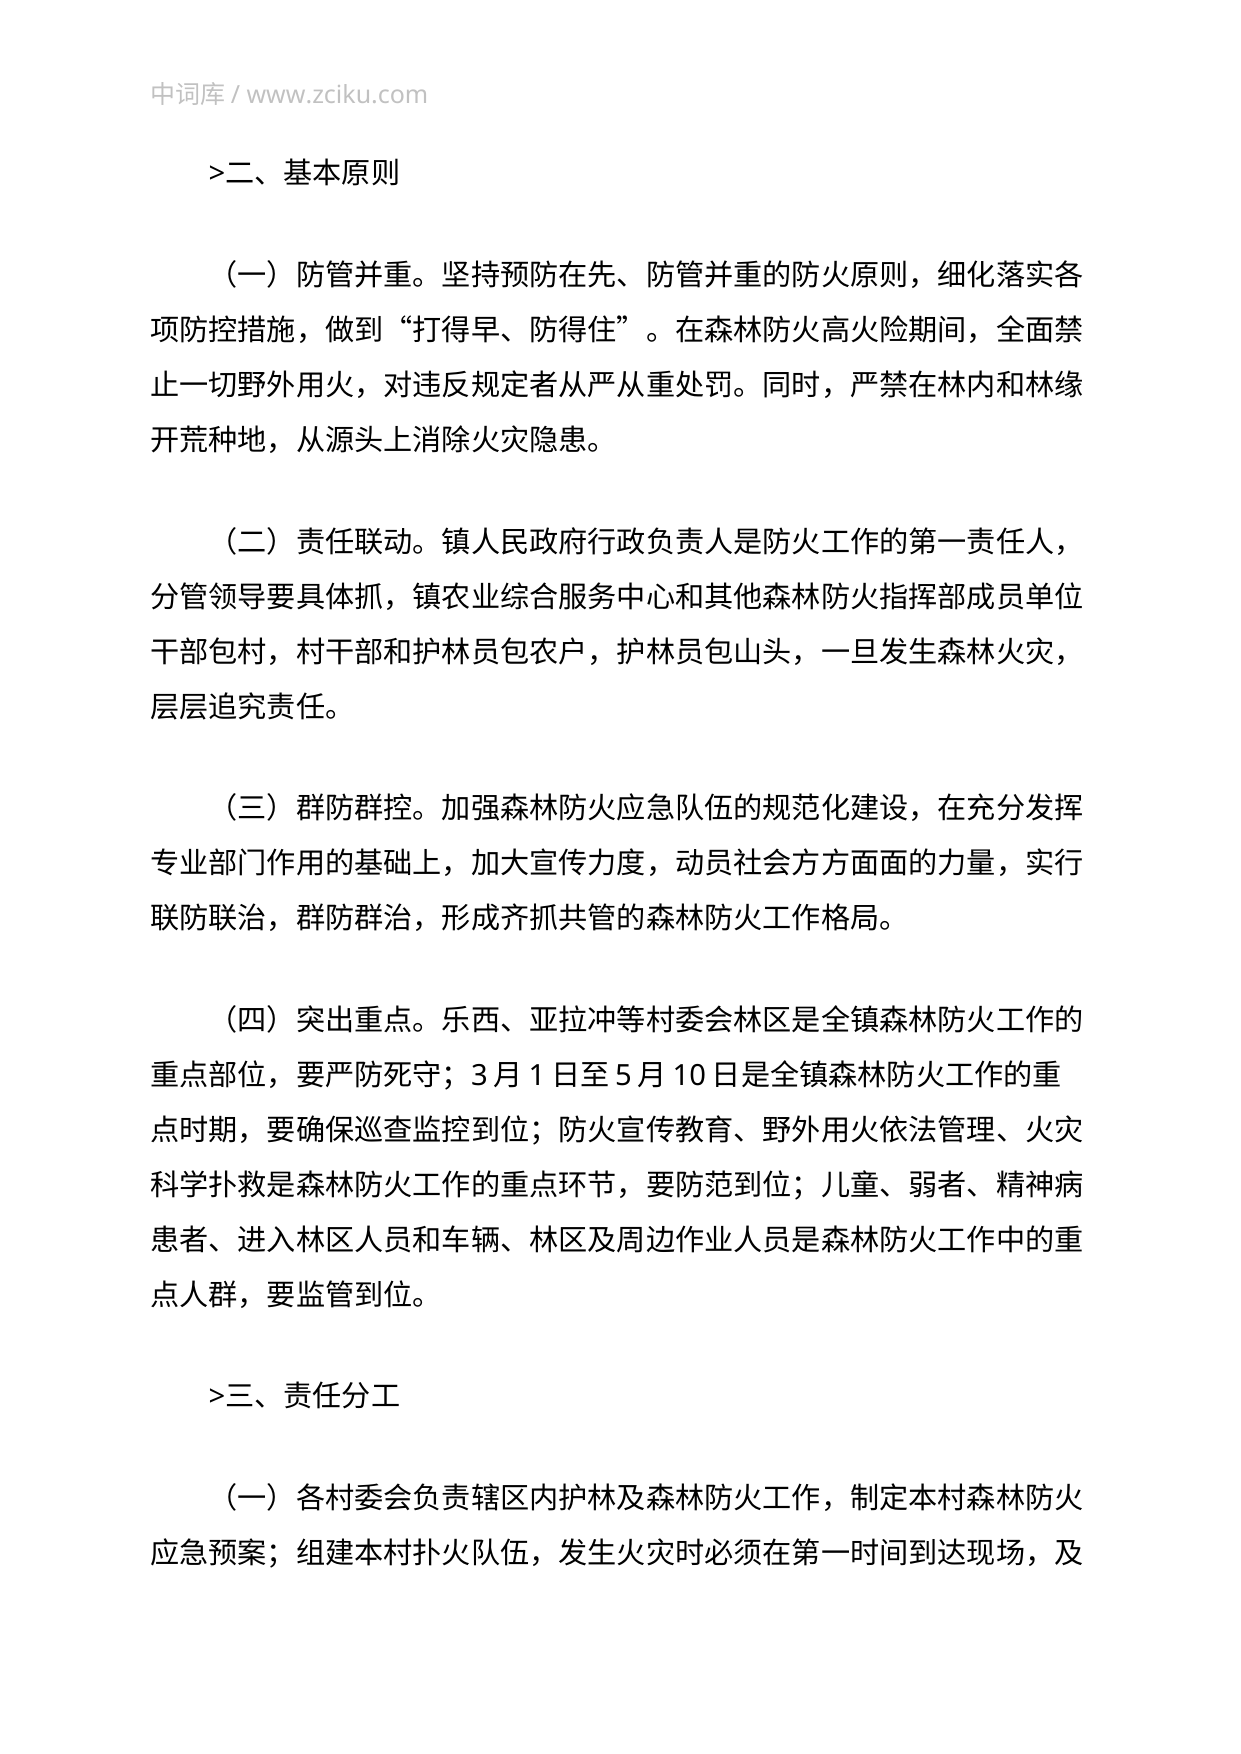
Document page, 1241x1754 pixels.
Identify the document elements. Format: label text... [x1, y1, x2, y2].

text >二、基本原则 [150, 150, 1090, 192]
text （二）责任联动。镇人民政府行政负责人是防火工作的第一责任人，分管领导要具体抓，镇农业综合服务中心和其他森林防火指挥部成员单位干部包村，村干部和护林员包农户，护林员包山头，一旦发生森林火灾，层层追究责任。 [150, 518, 1090, 725]
text （四）突出重点。乐西、亚拉冲等村委会林区是全镇森林防火工作的重点部位，要严防死守；3月1日至5月10日是全镇森林防火工作的重点时期，要确保巡查监控到位；防火宣传教育、野外用火依法管理、火灾科学扑救是森林防火工作的重点环节，要防范到位；儿童、弱者、精神病患者、进入林区人员和车辆、林区及周边作业人员是森林防火工作中的重点人群，要监管到位。 [150, 996, 1090, 1313]
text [150, 1475, 1090, 1572]
text （三）群防群控。加强森林防火应急队伍的规范化建设，在充分发挥专业部门作用的基础上，加大宣传力度，动员社会方方面面的力量，实行联防联治，群防群治，形成齐抓共管的森林防火工作格局。 [150, 785, 1090, 937]
text （一）防管并重。坚持预防在先、防管并重的防火原则，细化落实各项防控措施，做到“打得早、防得住”。在森林防火高火险期间，全面禁止一切野外用火，对违反规定者从严从重处罚。同时，严禁在林内和林缘开荒种地，从源头上消除火灾隐患。 [150, 252, 1090, 459]
text >三、责任分工 [150, 1373, 1090, 1415]
